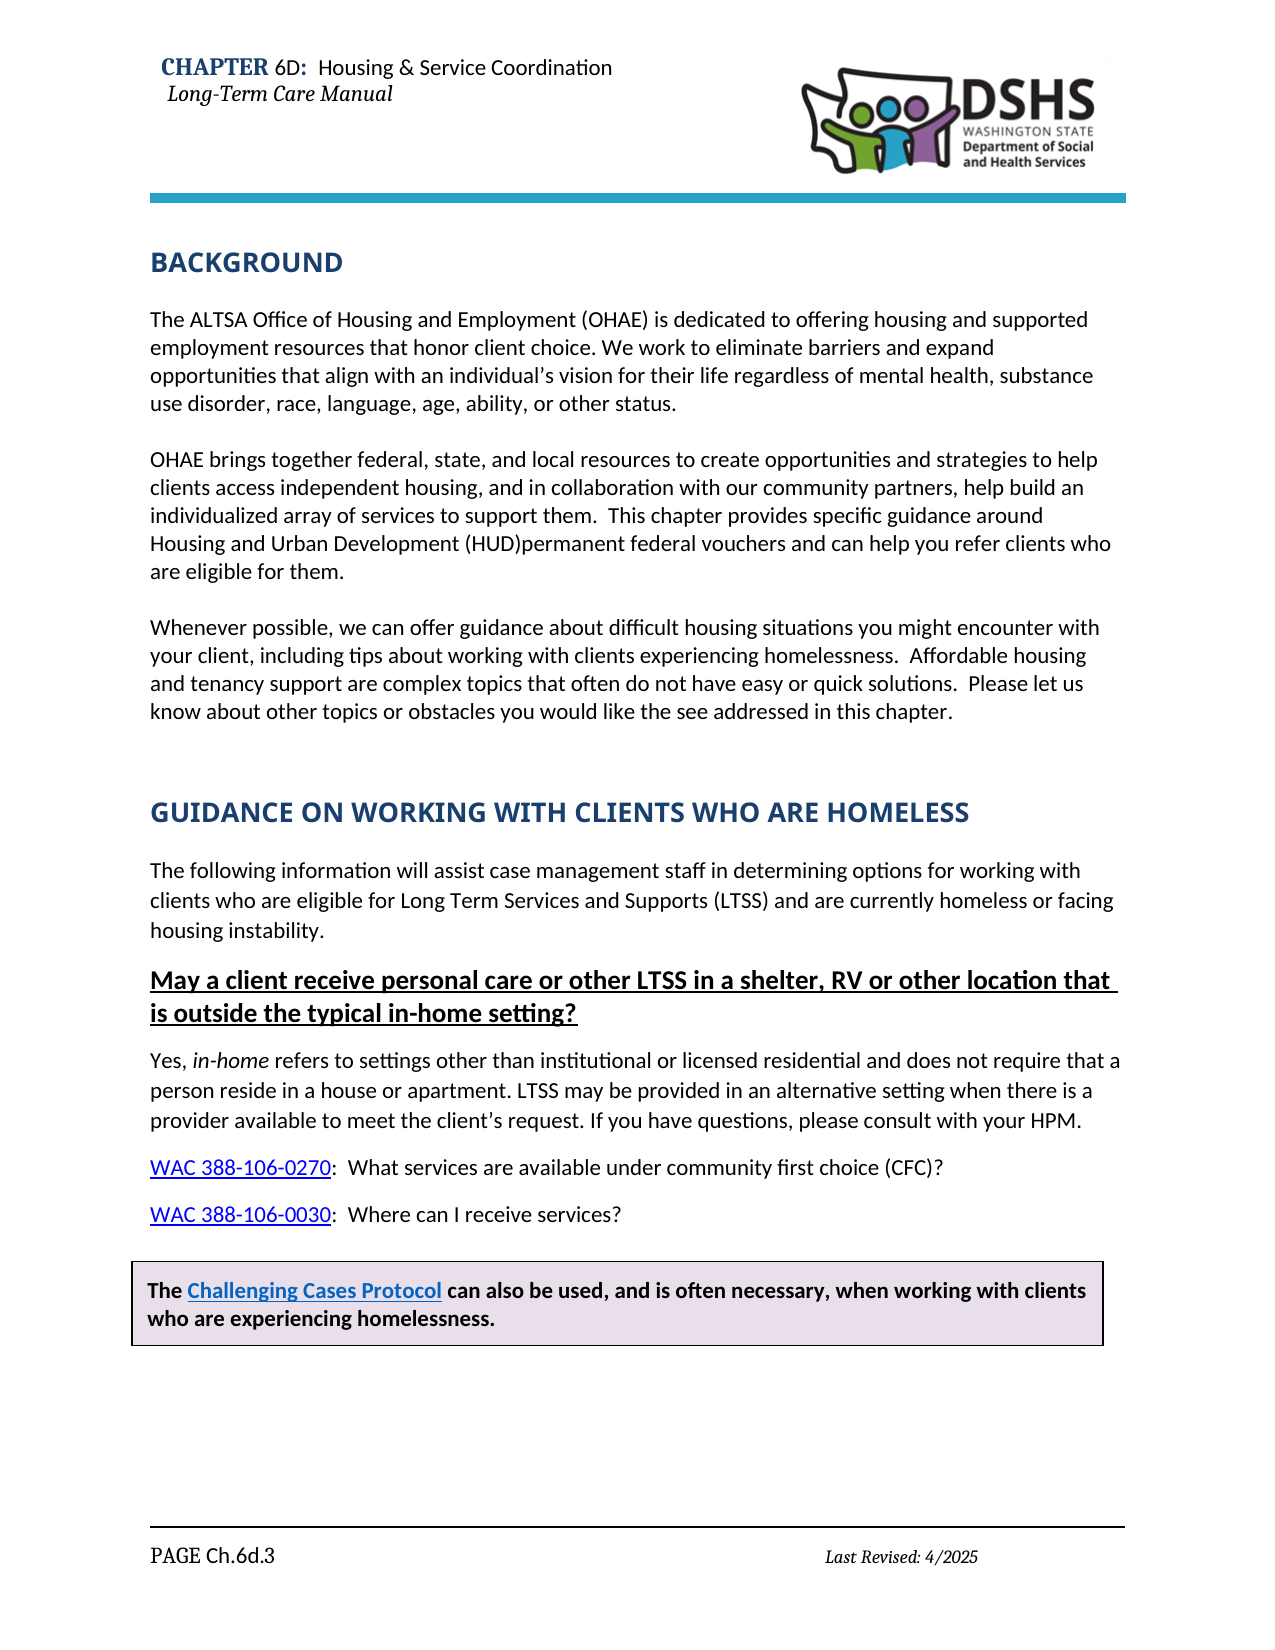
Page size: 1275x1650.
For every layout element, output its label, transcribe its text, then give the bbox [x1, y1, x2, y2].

subtitle Guidance on Working with Clients who are Homeless [150, 794, 1125, 831]
text WAC 388-106-0030: Where can I receive services? [150, 1200, 1125, 1228]
text WAC 388-106-0270: What services are available under community first choice (CFC)? [150, 1153, 1125, 1181]
text The ALTSA Office of Housing and Employment (OHAE) is dedicated to offering housing and supported employment resources that honor client choice. We work to eliminate barriers and expand opportunities that align with an individual’s vision for their life regardless of mental health, substance use disorder, race, language, age, ability, or other status. [150, 305, 1125, 417]
text OHAE brings together federal, state, and local resources to create opportunities and strategies to help clients access independent housing, and in collaboration with our community partners, help build an individualized array of services to support them. This chapter provides specific guidance around Housing and Urban Development (HUD)permanent federal vouchers and can help you refer clients who are eligible for them. [150, 445, 1125, 585]
text Yes, in-home refers to settings other than institutional or licensed residential and does not require that a person reside in a house or apartment. LTSS may be provided in an alternative setting when there is a provider available to meet the client’s request. If you have questions, please consult with your HPM. [150, 1046, 1125, 1134]
text The following information will assist case management staff in determining options for working with clients who are eligible for Long Term Services and Supports (LTSS) and are currently homeless or facing housing instability. [150, 856, 1125, 944]
subtitle May a client receive personal care or other LTSS in a shelter, RV or other location that is outside the typical in-home setting? [150, 963, 1125, 1029]
picture [791, 52, 1115, 189]
text Whenever possible, we can offer guidance about difficult housing situations you might encounter with your client, including tips about working with clients experiencing homelessness. Affordable housing and tenancy support are complex topics that often do not have easy or quick solutions. Please let us know about other topics or obstacles you would like the see addressed in this chapter. [150, 613, 1125, 725]
subtitle Background [150, 243, 1125, 280]
